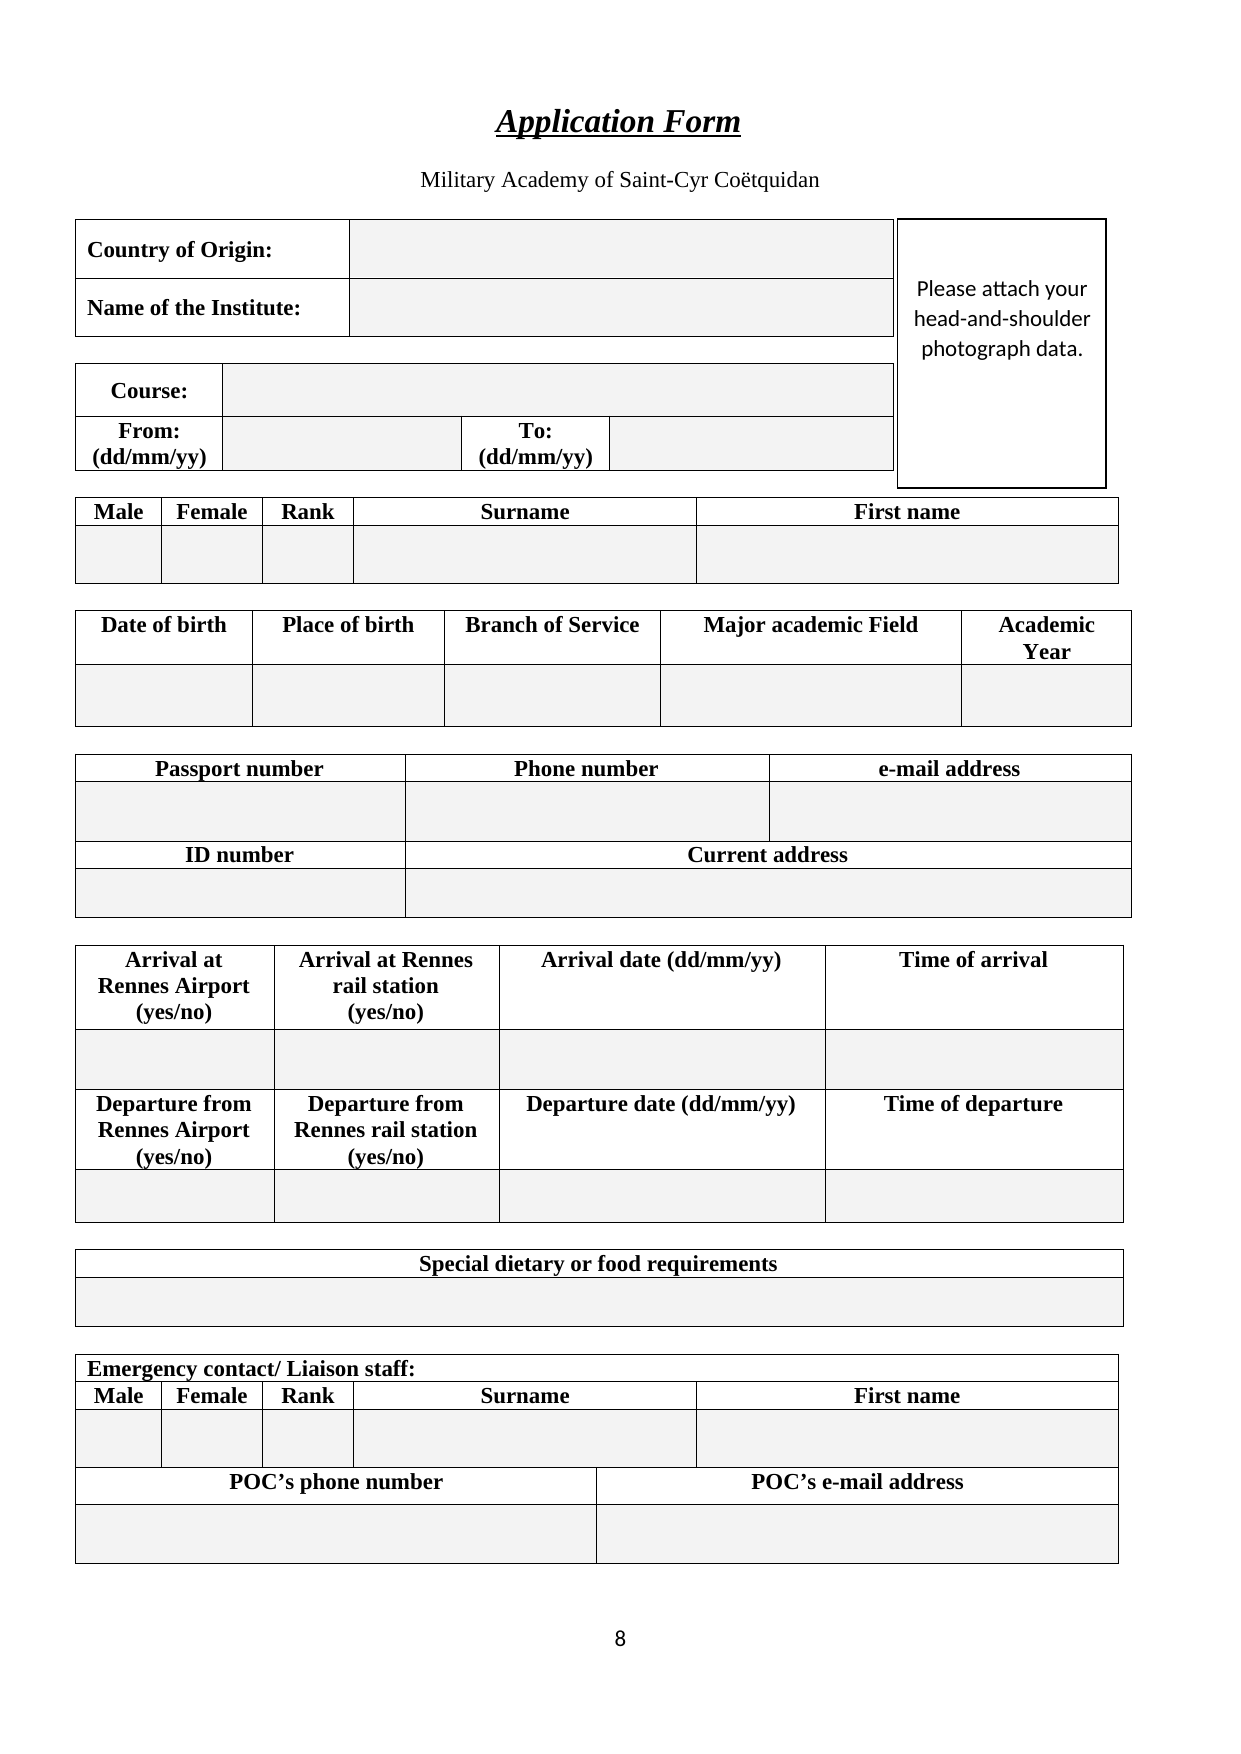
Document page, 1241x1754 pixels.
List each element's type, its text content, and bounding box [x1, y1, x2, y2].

table_cell Female [162, 1382, 262, 1408]
table_cell [610, 417, 893, 470]
table_cell [962, 665, 1131, 726]
table_header First name [697, 498, 1118, 524]
table_header [223, 364, 893, 416]
table_cell [76, 1030, 274, 1089]
text Application Form [75, 102, 1165, 140]
table_header Country of Origin: [76, 220, 349, 277]
table_cell [162, 1410, 262, 1467]
table_cell Departure from Rennes rail station (yes/no) [275, 1090, 499, 1169]
table_header Special dietary or food requirements [76, 1250, 1123, 1277]
table_cell [697, 526, 1118, 583]
table_header Academic Year [962, 611, 1131, 664]
table_cell [445, 665, 660, 726]
table_cell [76, 526, 161, 583]
table_cell [263, 526, 353, 583]
table_cell [275, 1030, 499, 1089]
table_cell [500, 1030, 825, 1089]
table_cell Surname [354, 1382, 696, 1408]
table_header Time of arrival [826, 946, 1123, 1029]
table_cell From: (dd/mm/yy) [76, 417, 222, 470]
table_header Rank [263, 498, 353, 524]
table_cell [275, 1170, 499, 1222]
table_cell ID number [76, 842, 405, 868]
table_cell [162, 526, 262, 583]
table_header Emergency contact/ Liaison staff: [76, 1355, 1118, 1381]
table_cell [354, 526, 696, 583]
table_cell [697, 1410, 1118, 1467]
table_cell [76, 1170, 274, 1222]
table_header Arrival at Rennes Airport (yes/no) [76, 946, 274, 1029]
table_header e-mail address [770, 755, 1131, 781]
table_cell [354, 1410, 696, 1467]
table_cell [76, 1410, 161, 1467]
table_cell [76, 1505, 596, 1563]
table_cell [406, 869, 1131, 917]
text Military Academy of Saint-Cyr Coëtquidan [75, 166, 1165, 193]
table_header Place of birth [253, 611, 444, 664]
table_header Arrival at Rennes rail station (yes/no) [275, 946, 499, 1029]
table_cell POC’s phone number [76, 1468, 596, 1504]
table_cell [76, 1278, 1123, 1326]
table_cell To: (dd/mm/yy) [462, 417, 609, 470]
table_cell [406, 782, 769, 841]
table_header Date of birth [76, 611, 252, 664]
table_header Passport number [76, 755, 405, 781]
table_cell Departure date (dd/mm/yy) [500, 1090, 825, 1169]
table_cell [500, 1170, 825, 1222]
table_cell [76, 665, 252, 726]
table_header Phone number [406, 755, 769, 781]
table_header Course: [76, 364, 222, 416]
table_cell [350, 279, 893, 336]
table_cell [826, 1170, 1123, 1222]
table_header Male [76, 498, 161, 524]
table_cell [826, 1030, 1123, 1089]
table_header [350, 220, 893, 277]
table_cell [661, 665, 961, 726]
table_cell Current address [406, 842, 1131, 868]
table_header Female [162, 498, 262, 524]
table_cell Rank [263, 1382, 353, 1408]
table_cell [76, 869, 405, 917]
table_cell Male [76, 1382, 161, 1408]
table_cell [770, 782, 1131, 841]
table_header Branch of Service [445, 611, 660, 664]
table_cell [263, 1410, 353, 1467]
table_cell Departure from Rennes Airport (yes/no) [76, 1090, 274, 1169]
table_header Surname [354, 498, 696, 524]
table_header Major academic Field [661, 611, 961, 664]
table_cell [597, 1505, 1118, 1563]
table_cell POC’s e-mail address [597, 1468, 1118, 1504]
table_header Arrival date (dd/mm/yy) [500, 946, 825, 1029]
table_cell Time of departure [826, 1090, 1123, 1169]
table_cell Name of the Institute: [76, 279, 349, 336]
table_cell [253, 665, 444, 726]
table_cell [223, 417, 461, 470]
table_cell [76, 782, 405, 841]
table_cell First name [697, 1382, 1118, 1408]
